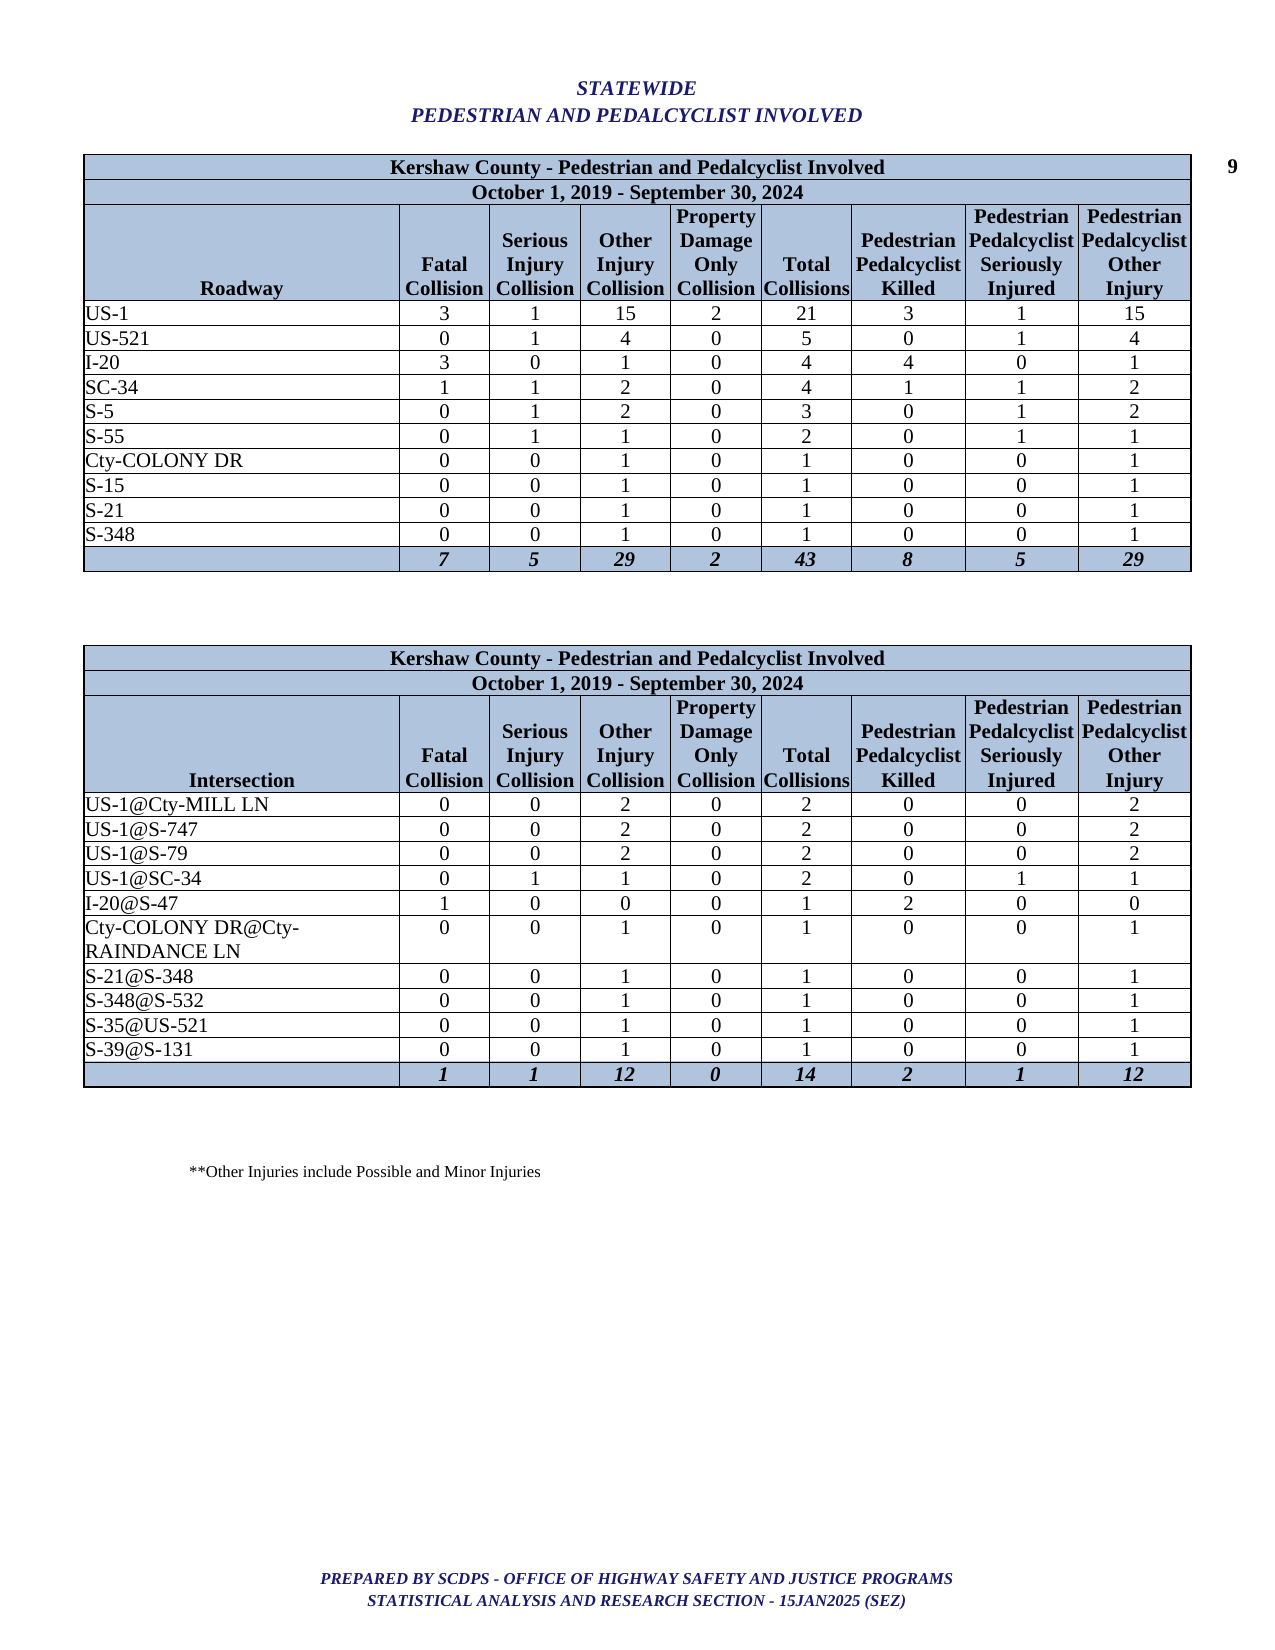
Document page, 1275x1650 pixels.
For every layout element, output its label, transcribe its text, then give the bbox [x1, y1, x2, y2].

table_cell 0 [966, 449, 1078, 472]
table_cell 1 [581, 498, 670, 522]
table_cell 1 [490, 301, 580, 325]
table_cell 0 [966, 916, 1078, 963]
table_cell [85, 1063, 399, 1086]
table_cell 5 [490, 547, 580, 571]
table_cell S-348@S-532 [85, 989, 399, 1012]
table_cell Serious Injury Collision [490, 696, 580, 792]
table_cell 0 [966, 817, 1078, 841]
table_cell 1 [966, 301, 1078, 325]
table_cell 5 [762, 326, 851, 349]
table_cell 4 [762, 351, 851, 374]
table_cell 1 [1079, 989, 1190, 1012]
table_cell Serious Injury Collision [490, 205, 580, 300]
table_cell 1 [581, 916, 670, 963]
table_cell 1 [1079, 449, 1190, 472]
table_cell 12 [581, 1063, 670, 1086]
table_cell 0 [490, 891, 580, 914]
table_cell 1 [762, 1038, 851, 1061]
table_cell I-20@S-47 [85, 891, 399, 914]
table_cell 0 [490, 916, 580, 963]
table_cell I-20 [85, 351, 399, 374]
table_cell 1 [581, 964, 670, 988]
table_cell S-21@S-348 [85, 964, 399, 988]
table_cell 1 [966, 424, 1078, 448]
table_cell 0 [490, 449, 580, 472]
table_cell 0 [490, 1013, 580, 1037]
table_cell 2 [762, 842, 851, 865]
table_cell Fatal Collision [400, 205, 489, 300]
table_cell 0 [671, 523, 761, 546]
table_cell 0 [490, 964, 580, 988]
table_cell 2 [1079, 842, 1190, 865]
table_cell 0 [671, 424, 761, 448]
table_cell 2 [852, 891, 965, 914]
table_cell 1 [490, 375, 580, 399]
table_cell 0 [671, 1038, 761, 1061]
table_cell 0 [400, 817, 489, 841]
table_cell S-55 [85, 424, 399, 448]
table_cell 1 [1079, 523, 1190, 546]
table_cell 0 [671, 375, 761, 399]
table_cell 2 [1079, 400, 1190, 423]
table_cell 0 [400, 498, 489, 522]
table_cell 0 [966, 1038, 1078, 1061]
table_cell 0 [671, 351, 761, 374]
table_cell 1 [1079, 498, 1190, 522]
table_cell 0 [671, 474, 761, 497]
table_cell 1 [581, 1013, 670, 1037]
table_cell 1 [1079, 866, 1190, 890]
table_cell 1 [581, 989, 670, 1012]
table_cell 2 [1079, 375, 1190, 399]
table_cell 0 [852, 449, 965, 472]
table_cell 0 [671, 449, 761, 472]
table_cell 1 [762, 449, 851, 472]
table_cell 4 [852, 351, 965, 374]
table_cell 1 [852, 375, 965, 399]
table_cell 0 [852, 793, 965, 816]
table_cell 0 [490, 498, 580, 522]
table_cell 0 [852, 400, 965, 423]
table_cell 0 [852, 474, 965, 497]
table_cell 0 [966, 842, 1078, 865]
table_cell 1 [1079, 916, 1190, 963]
table_cell 15 [581, 301, 670, 325]
table_cell 0 [490, 989, 580, 1012]
table_cell 7 [400, 547, 489, 571]
table_cell 0 [400, 424, 489, 448]
table_cell S-5 [85, 400, 399, 423]
table_cell 0 [400, 400, 489, 423]
table_cell Other Injury Collision [581, 205, 670, 300]
table_cell 0 [671, 842, 761, 865]
table_cell 0 [852, 326, 965, 349]
table_cell 0 [966, 891, 1078, 914]
table_cell 0 [966, 474, 1078, 497]
table_cell 0 [671, 400, 761, 423]
table_cell 0 [852, 989, 965, 1012]
table_cell 0 [400, 842, 489, 865]
table_cell 5 [966, 547, 1078, 571]
table_cell S-15 [85, 474, 399, 497]
table_cell Roadway [85, 205, 399, 300]
table_cell 1 [490, 866, 580, 890]
table_cell S-39@S-131 [85, 1038, 399, 1061]
table_cell Total Collisions [762, 696, 851, 792]
table_cell 3 [762, 400, 851, 423]
table_cell 0 [400, 1013, 489, 1037]
table_cell US-1@Cty-MILL LN [85, 793, 399, 816]
table_cell 1 [966, 326, 1078, 349]
table_cell 0 [852, 916, 965, 963]
table_cell 1 [762, 964, 851, 988]
table_cell 2 [1079, 817, 1190, 841]
table_cell 4 [581, 326, 670, 349]
table_cell October 1, 2019 - September 30, 2024 [85, 180, 1190, 204]
table_cell 0 [400, 964, 489, 988]
table_cell 0 [671, 1013, 761, 1037]
table_cell 0 [966, 793, 1078, 816]
table_cell [85, 547, 399, 571]
table_cell 1 [1079, 424, 1190, 448]
table_cell Other Injury Collision [581, 696, 670, 792]
table_cell 1 [1079, 1013, 1190, 1037]
table_cell US-521 [85, 326, 399, 349]
table_cell 0 [490, 351, 580, 374]
table_cell 0 [852, 1013, 965, 1037]
table_cell Property Damage Only Collision [671, 205, 761, 300]
table_cell 0 [1079, 891, 1190, 914]
table_cell Pedestrian Pedalcyclist Killed [852, 205, 965, 300]
table_cell 0 [400, 989, 489, 1012]
table_cell 43 [762, 547, 851, 571]
table_cell 1 [762, 498, 851, 522]
table_cell 2 [1079, 793, 1190, 816]
table_cell 2 [762, 424, 851, 448]
table_cell 1 [966, 1063, 1078, 1086]
table_cell SC-34 [85, 375, 399, 399]
table_cell 2 [581, 793, 670, 816]
table_cell Fatal Collision [400, 696, 489, 792]
table_cell 0 [966, 498, 1078, 522]
table_cell US-1@SC-34 [85, 866, 399, 890]
table_header **Other Injuries include Possible and Minor Injuries [189, 1161, 1086, 1185]
table_cell 1 [966, 866, 1078, 890]
table_cell S-348 [85, 523, 399, 546]
table_cell 3 [852, 301, 965, 325]
table_header Kershaw County - Pedestrian and Pedalcyclist Involved [85, 155, 1190, 179]
table_cell 1 [581, 474, 670, 497]
table_cell 14 [762, 1063, 851, 1086]
table_cell 1 [762, 523, 851, 546]
table_cell Pedestrian Pedalcyclist Seriously Injured [966, 205, 1078, 300]
table_cell 0 [852, 866, 965, 890]
table_cell 0 [852, 817, 965, 841]
table_cell 4 [762, 375, 851, 399]
table_cell 0 [852, 842, 965, 865]
table_cell October 1, 2019 - September 30, 2024 [85, 671, 1190, 695]
table_cell 2 [581, 375, 670, 399]
table_cell 0 [966, 964, 1078, 988]
table_cell 0 [400, 474, 489, 497]
table_cell 0 [671, 1063, 761, 1086]
table_cell 21 [762, 301, 851, 325]
table_cell 1 [1079, 351, 1190, 374]
table_cell 1 [762, 916, 851, 963]
table_cell 1 [581, 351, 670, 374]
table_cell 1 [400, 891, 489, 914]
table_cell 0 [671, 817, 761, 841]
table_cell 0 [671, 916, 761, 963]
table_cell 2 [762, 793, 851, 816]
table_cell 0 [400, 793, 489, 816]
table_cell 0 [400, 326, 489, 349]
table_cell 0 [400, 523, 489, 546]
table_cell 1 [581, 1038, 670, 1061]
table_cell S-35@US-521 [85, 1013, 399, 1037]
table_cell Cty-COLONY DR [85, 449, 399, 472]
table_cell 1 [490, 424, 580, 448]
table_cell 3 [400, 351, 489, 374]
table_cell 1 [762, 1013, 851, 1037]
table_cell Pedestrian Pedalcyclist Killed [852, 696, 965, 792]
table_cell 1 [581, 449, 670, 472]
table_cell 0 [671, 326, 761, 349]
table_cell Pedestrian Pedalcyclist Seriously Injured [966, 696, 1078, 792]
table_cell 29 [1079, 547, 1190, 571]
table_cell Cty-COLONY DR@Cty-RAINDANCE LN [85, 916, 399, 963]
table_cell 0 [671, 891, 761, 914]
table_cell US-1 [85, 301, 399, 325]
table_cell 2 [581, 400, 670, 423]
table_cell 1 [581, 866, 670, 890]
table_cell 0 [490, 793, 580, 816]
table_cell 0 [852, 964, 965, 988]
table_cell 0 [966, 989, 1078, 1012]
table_cell 0 [966, 351, 1078, 374]
table_cell 2 [581, 817, 670, 841]
table_cell 1 [1079, 964, 1190, 988]
table_cell S-21 [85, 498, 399, 522]
table_cell 1 [490, 400, 580, 423]
table_cell Property Damage Only Collision [671, 696, 761, 792]
table_cell US-1@S-747 [85, 817, 399, 841]
table_cell 0 [852, 1038, 965, 1061]
table_cell 15 [1079, 301, 1190, 325]
table_cell 0 [490, 842, 580, 865]
table_cell 0 [490, 817, 580, 841]
table_cell 2 [762, 866, 851, 890]
table_cell Intersection [85, 696, 399, 792]
table_cell 0 [400, 916, 489, 963]
table_cell 1 [966, 400, 1078, 423]
table_cell 0 [671, 498, 761, 522]
table_cell 0 [966, 1013, 1078, 1037]
table_cell 1 [1079, 474, 1190, 497]
table_cell 1 [581, 424, 670, 448]
table_cell 0 [400, 449, 489, 472]
table_cell 0 [581, 891, 670, 914]
table_cell 1 [762, 891, 851, 914]
table_cell 0 [490, 523, 580, 546]
table_cell 8 [852, 547, 965, 571]
table_cell 3 [400, 301, 489, 325]
table_cell 2 [581, 842, 670, 865]
table_cell 1 [490, 1063, 580, 1086]
table_cell 2 [762, 817, 851, 841]
table_cell 0 [490, 474, 580, 497]
table_cell 0 [966, 523, 1078, 546]
table_cell 0 [671, 793, 761, 816]
table_cell 0 [671, 866, 761, 890]
table_cell 2 [671, 547, 761, 571]
table_cell Total Collisions [762, 205, 851, 300]
table_cell 0 [671, 964, 761, 988]
table_cell 1 [762, 474, 851, 497]
table_cell 1 [400, 1063, 489, 1086]
table_cell 1 [581, 523, 670, 546]
table_cell 1 [400, 375, 489, 399]
table_cell 2 [671, 301, 761, 325]
table_cell 1 [1079, 1038, 1190, 1061]
table_cell 0 [400, 1038, 489, 1061]
table_cell Pedestrian Pedalcyclist Other Injury [1079, 205, 1190, 300]
table_cell US-1@S-79 [85, 842, 399, 865]
table_cell 12 [1079, 1063, 1190, 1086]
table_cell 0 [852, 424, 965, 448]
table_cell 0 [490, 1038, 580, 1061]
table_cell 1 [762, 989, 851, 1012]
table_cell Pedestrian Pedalcyclist Other Injury [1079, 696, 1190, 792]
table_cell 0 [852, 498, 965, 522]
table_cell 0 [671, 989, 761, 1012]
table_cell 29 [581, 547, 670, 571]
table_cell 0 [852, 523, 965, 546]
table_cell 2 [852, 1063, 965, 1086]
table_cell 1 [490, 326, 580, 349]
table_cell 0 [400, 866, 489, 890]
table_cell 1 [966, 375, 1078, 399]
table_header Kershaw County - Pedestrian and Pedalcyclist Involved [85, 646, 1190, 670]
table_cell 4 [1079, 326, 1190, 349]
